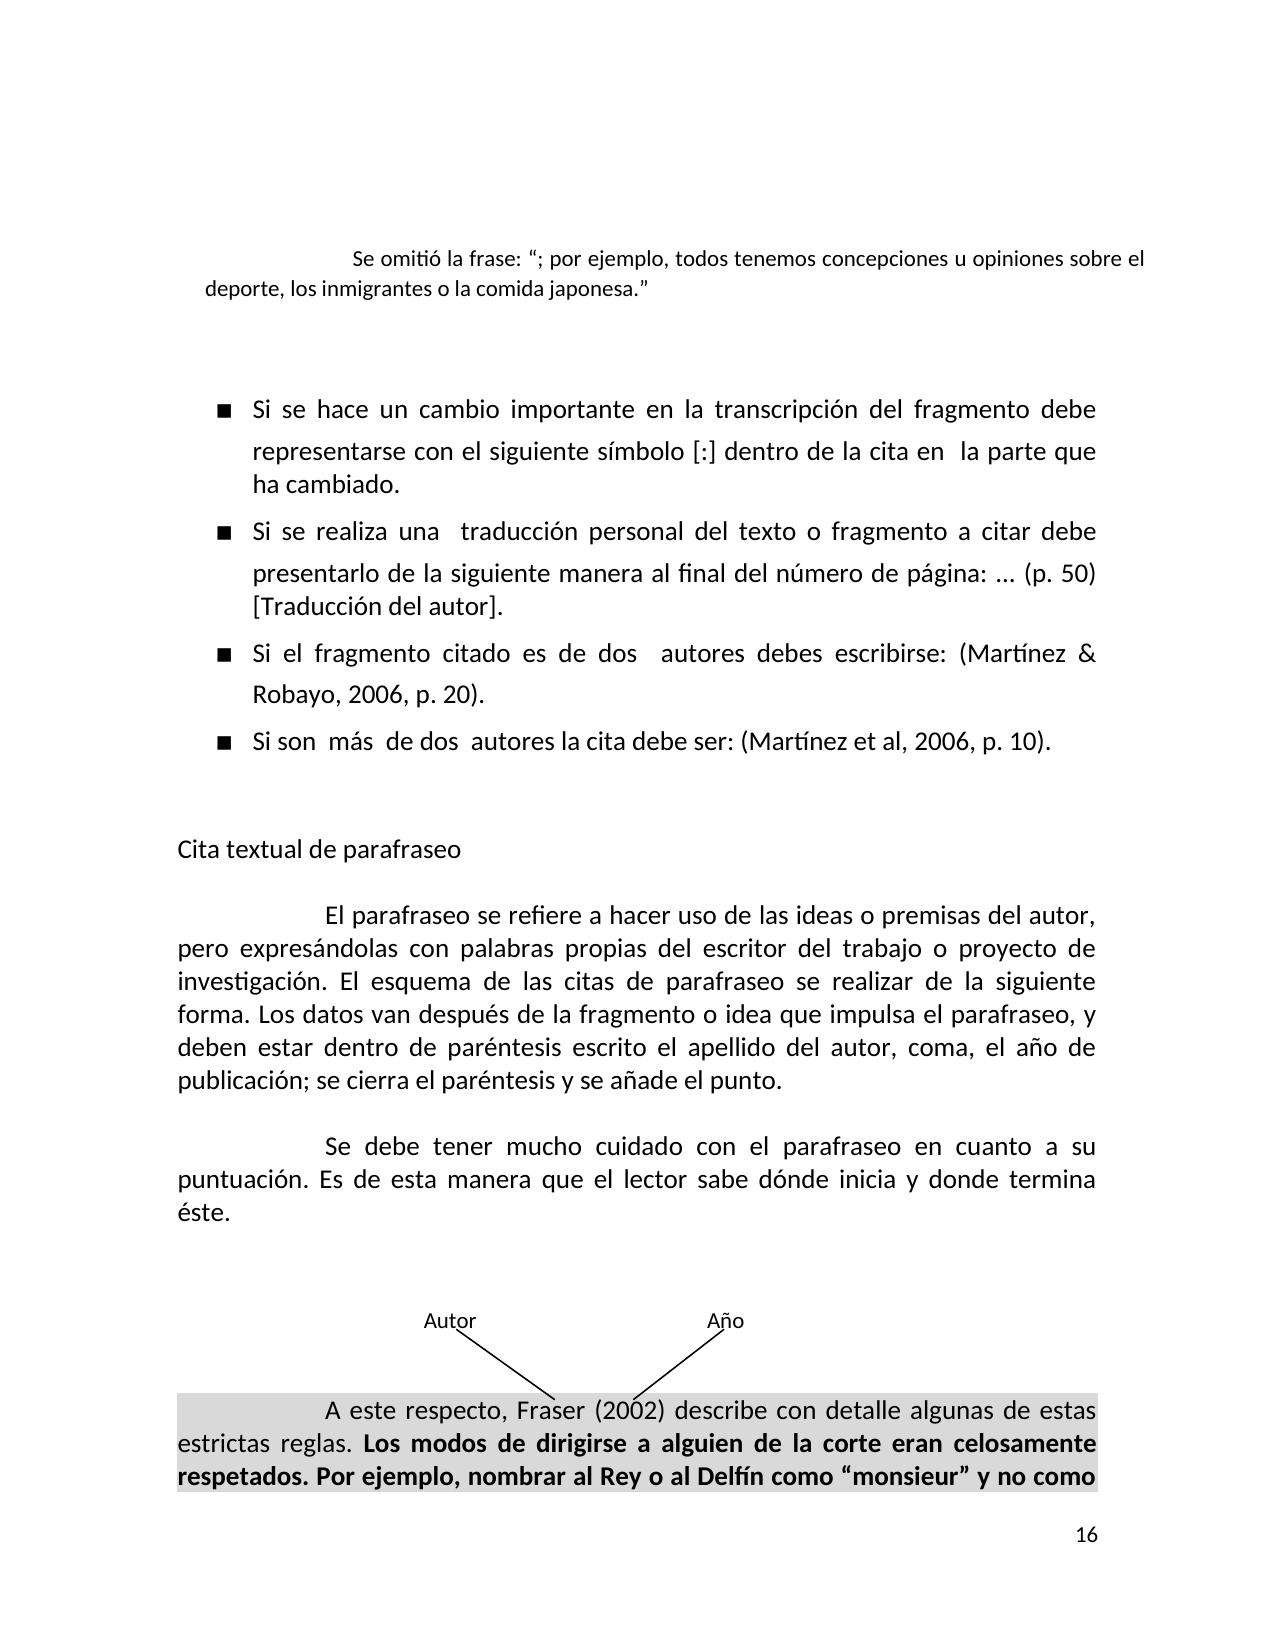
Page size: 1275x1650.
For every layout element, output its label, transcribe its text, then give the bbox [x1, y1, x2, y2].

list Si se hace un cambio importante en la transcripción del fragmento debe representarse con el siguiente símbolo [:] dentro de la cita en la parte que ha cambiado. [215, 379, 1098, 500]
list Si se realiza una traducción personal del texto o fragmento a citar debe presentarlo de la siguiente manera al final del número de página: ... (p. 50) [Traducción del autor]. [215, 500, 1098, 622]
text Cita textual de parafraseo [177, 832, 1098, 865]
list Si son más de dos autores la cita debe ser: (Martínez et al, 2006, p. 10). [215, 710, 1098, 766]
text Se debe tener mucho cuidado con el parafraseo en cuanto a su puntuación. Es de esta manera que el lector sabe dónde inicia y donde termina éste. [177, 1129, 1098, 1228]
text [177, 1393, 1098, 1492]
list Si el fragmento citado es de dos autores debes escribirse: (Martínez & Robayo, 2006, p. 20). [215, 622, 1098, 710]
text El parafraseo se refiere a hacer uso de las ideas o premisas del autor, pero expresándolas con palabras propias del escritor del trabajo o proyecto de investigación. El esquema de las citas de parafraseo se realizar de la siguiente forma. Los datos van después de la fragmento o idea que impulsa el parafraseo, y deben estar dentro de paréntesis escrito el apellido del autor, coma, el año de publicación; se cierra el paréntesis y se añade el punto. [177, 898, 1098, 1096]
